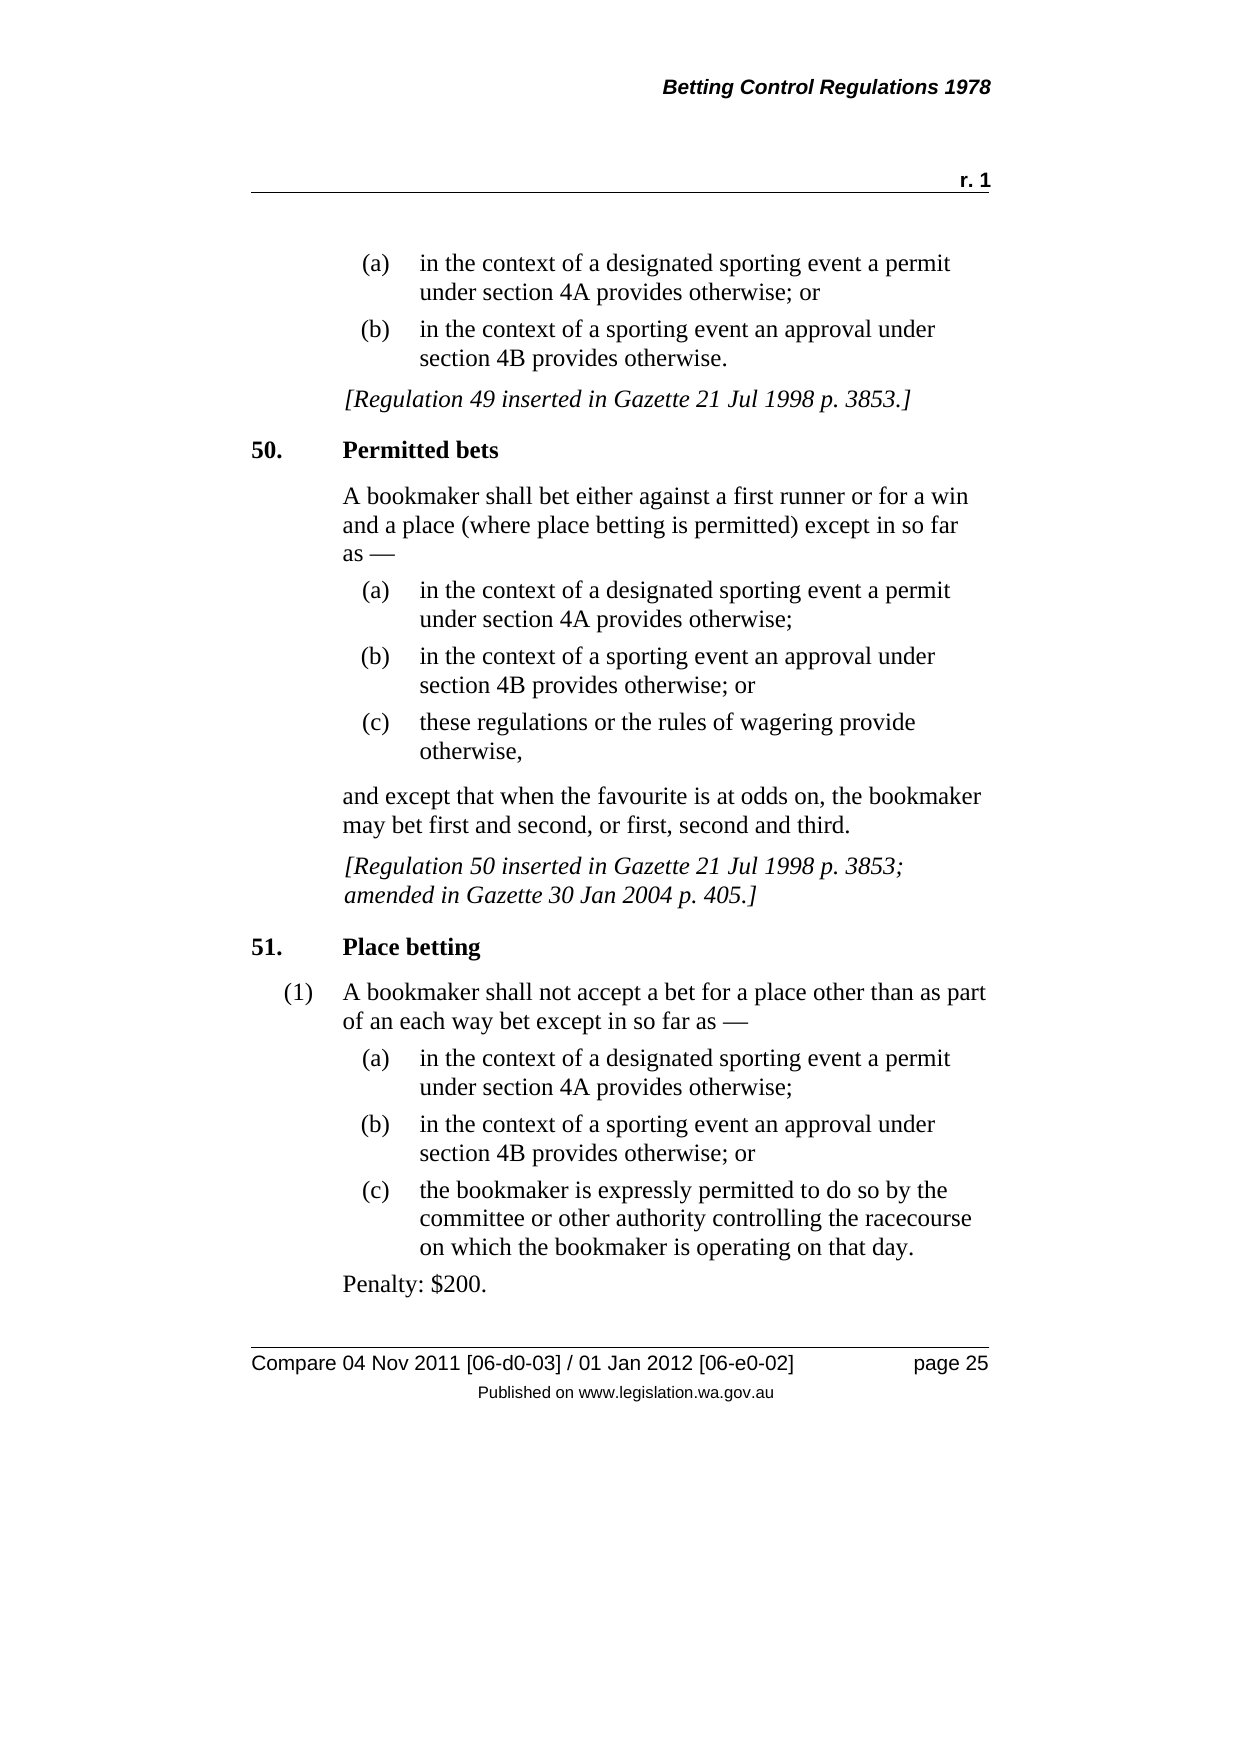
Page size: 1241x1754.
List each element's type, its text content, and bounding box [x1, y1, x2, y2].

text A bookmaker shall bet either against a first runner or for a win and a place (where place betting is permitted) except in so far as — [251, 481, 989, 567]
text (b) in the context of a sporting event an approval under section 4B provides otherwise. [251, 314, 989, 371]
subtitle 50. Permitted bets [251, 436, 989, 464]
text [Regulation 50 inserted in Gazette 21 Jul 1998 p. 3853; amended in Gazette 30 Jan 2004 p. 405.] [251, 851, 989, 909]
text (a) in the context of a designated sporting event a permit under section 4A provides otherwise; or [251, 248, 989, 306]
text (c) these regulations or the rules of wagering provide otherwise, [251, 707, 989, 765]
text (1) A bookmaker shall not accept a bet for a place other than as part of an each way bet except in so far as — [251, 977, 989, 1035]
text (a) in the context of a designated sporting event a permit under section 4A provides otherwise; [251, 576, 989, 633]
text and except that when the favourite is at odds on, the bookmaker may bet first and second, or first, second and third. [251, 781, 989, 839]
text Penalty: $200. [251, 1269, 989, 1298]
text [Regulation 49 inserted in Gazette 21 Jul 1998 p. 3853.] [251, 384, 989, 413]
subtitle 51. Place betting [251, 932, 989, 961]
text (b) in the context of a sporting event an approval under section 4B provides otherwise; or [251, 1109, 989, 1166]
text (b) in the context of a sporting event an approval under section 4B provides otherwise; or [251, 641, 989, 699]
text (a) in the context of a designated sporting event a permit under section 4A provides otherwise; [251, 1043, 989, 1101]
text (c) the bookmaker is expressly permitted to do so by the committee or other authority controlling the racecourse on which the bookmaker is operating on that day. [251, 1175, 989, 1261]
